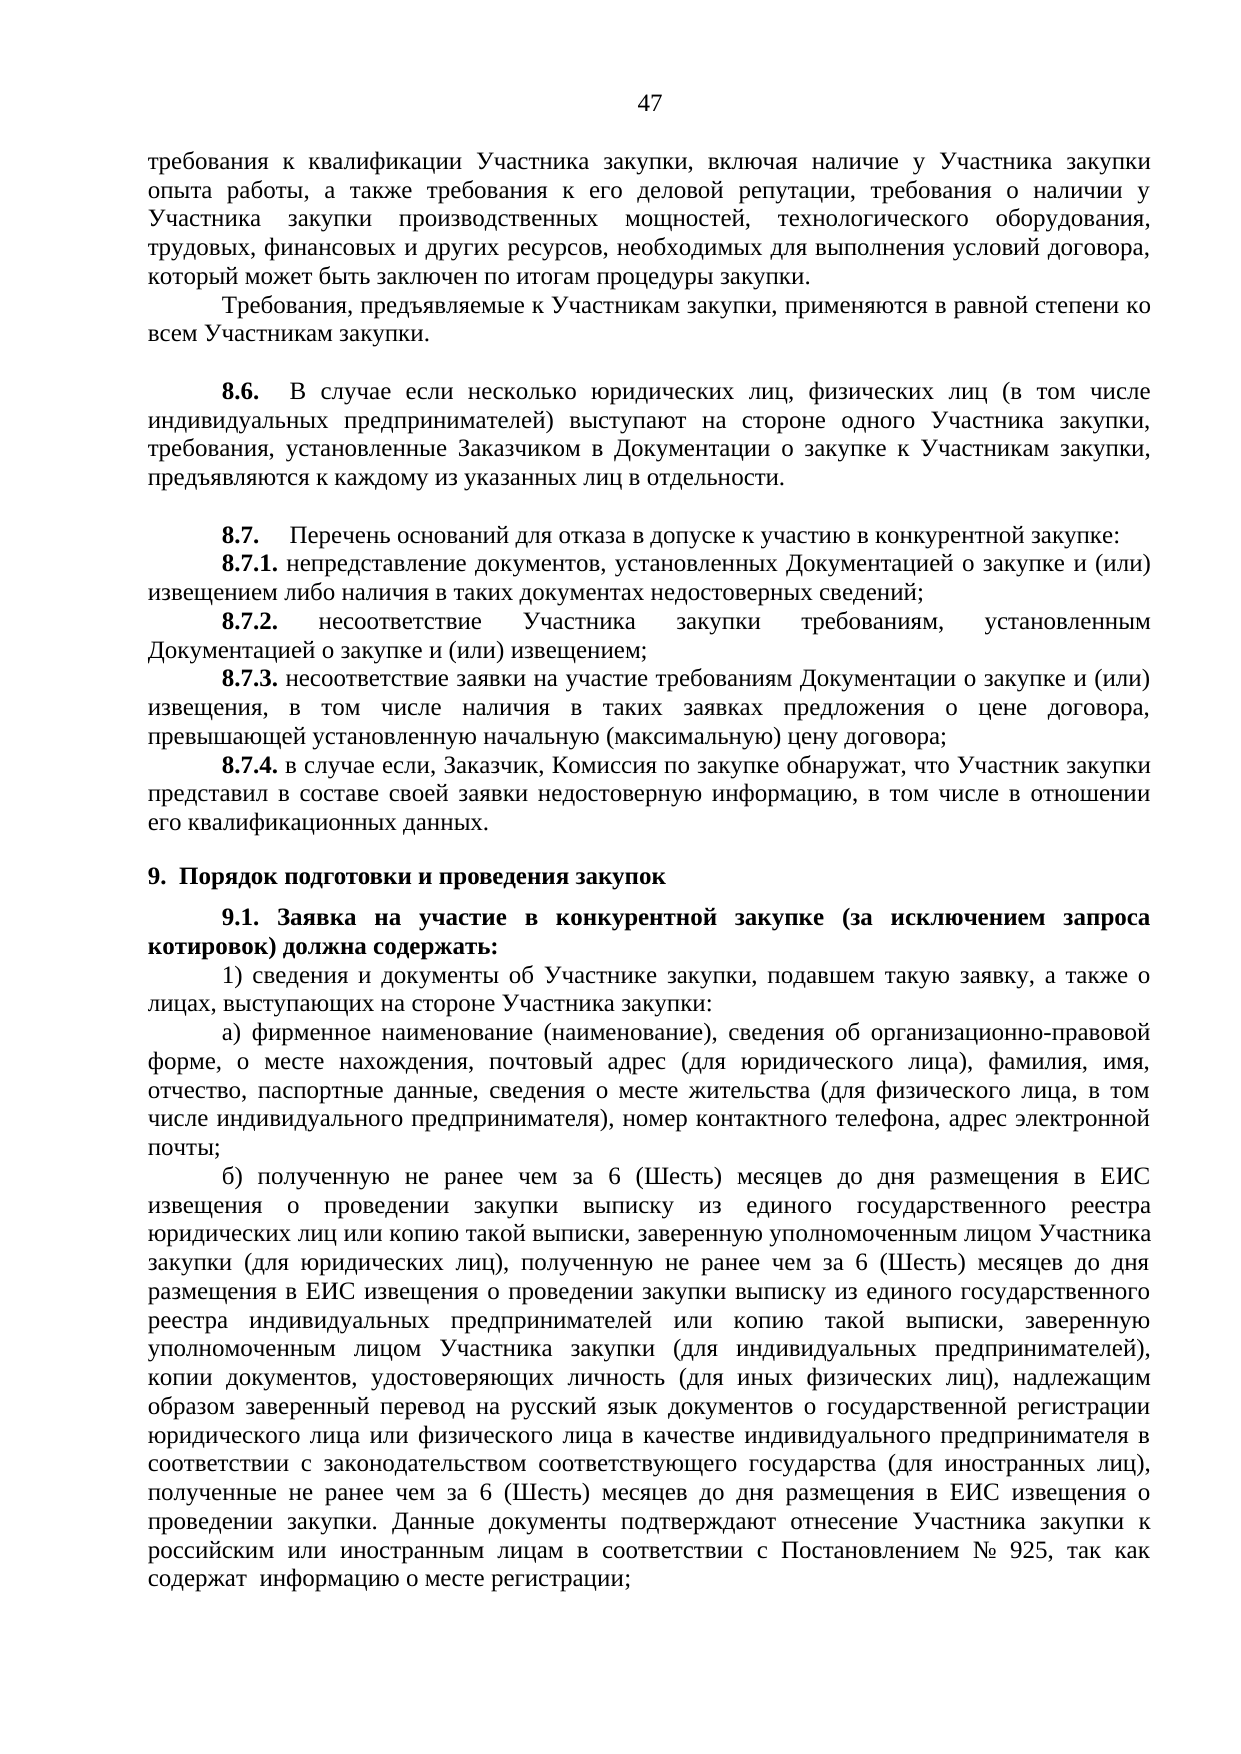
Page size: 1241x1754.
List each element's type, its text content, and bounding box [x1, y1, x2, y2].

list В случае если несколько юридических лиц, физических лиц (в том числе индивидуальных предпринимателей) выступают на стороне одного Участника закупки, требования, установленные Заказчиком в Документации о закупке к Участникам закупки, предъявляются к каждому из указанных лиц в отдельности. [148, 376, 1152, 491]
text б) полученную не ранее чем за 6 (Шесть) месяцев до дня размещения в ЕИС извещения о проведении закупки выписку из единого государственного реестра юридических лиц или копию такой выписки, заверенную уполномоченным лицом Участника закупки (для юридических лиц), полученную не ранее чем за 6 (Шесть) месяцев до дня размещения в ЕИС извещения о проведении закупки выписку из единого государственного реестра индивидуальных предпринимателей или копию такой выписки, заверенную уполномоченным лицом Участника закупки (для индивидуальных предпринимателей), копии документов, удостоверяющих личность (для иных физических лиц), надлежащим образом заверенный перевод на русский язык документов о государственной регистрации юридического лица или физического лица в качестве индивидуального предпринимателя в соответствии с законодательством соответствующего государства (для иностранных лиц), полученные не ранее чем за 6 (Шесть) месяцев до дня размещения в ЕИС извещения о проведении закупки. Данные документы подтверждают отнесение Участника закупки к российским или иностранным лицам в соответствии с Постановлением № 925, так как содержат информацию о месте регистрации; [148, 1161, 1152, 1592]
text 8.7.2. несоответствие Участника закупки требованиям, установленным Документацией о закупке и (или) извещением; [148, 606, 1152, 663]
text Требования, предъявляемые к Участникам закупки, применяются в равной степени ко всем Участникам закупки. [148, 290, 1152, 347]
text 1) сведения и документы об Участнике закупки, подавшем такую заявку, а также о лицах, выступающих на стороне Участника закупки: [148, 960, 1152, 1017]
list Перечень оснований для отказа в допуске к участию в конкурентной закупке: [148, 520, 1152, 548]
subtitle 9.1. Заявка на участие в конкурентной закупке (за исключением запроса котировок) должна содержать: [148, 902, 1152, 960]
text 9. Порядок подготовки и проведения закупок [148, 861, 1152, 890]
text 8.7.3. несоответствие заявки на участие требованиям Документации о закупке и (или) извещения, в том числе наличия в таких заявках предложения о цене договора, превышающей установленную начальную (максимальную) цену договора; [148, 663, 1152, 750]
text 8.7.4. в случае если, Заказчик, Комиссия по закупке обнаружат, что Участник закупки представил в составе своей заявки недостоверную информацию, в том числе в отношении его квалификационных данных. [148, 750, 1152, 836]
text а) фирменное наименование (наименование), сведения об организационно-правовой форме, о месте нахождения, почтовый адрес (для юридического лица), фамилия, имя, отчество, паспортные данные, сведения о месте жительства (для физического лица, в том числе индивидуального предпринимателя), номер контактного телефона, адрес электронной почты; [148, 1017, 1152, 1161]
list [148, 146, 1152, 290]
text 8.7.1. непредставление документов, установленных Документацией о закупке и (или) извещением либо наличия в таких документах недостоверных сведений; [148, 548, 1152, 606]
